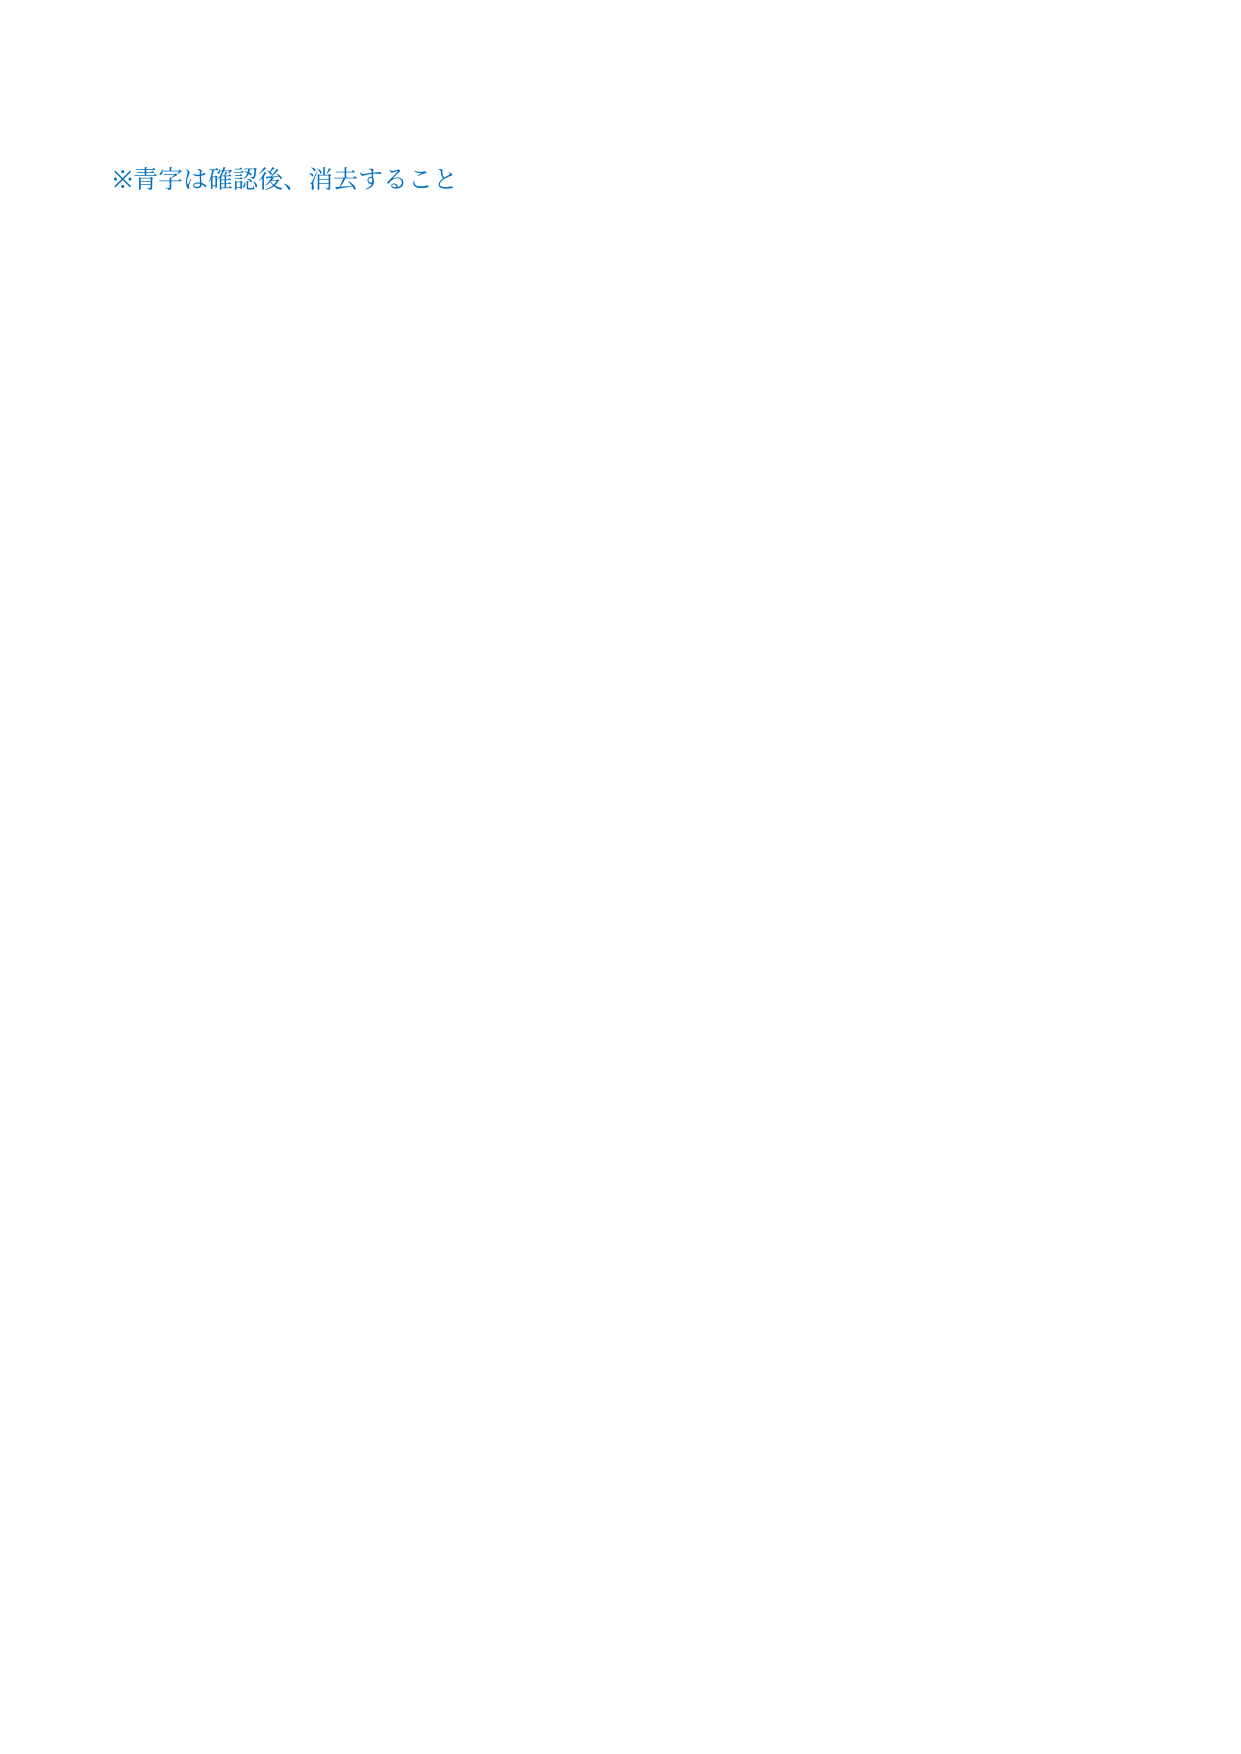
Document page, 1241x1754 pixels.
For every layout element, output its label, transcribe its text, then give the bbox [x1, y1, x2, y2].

text ※青字は確認後、消去すること [112, 158, 1128, 196]
